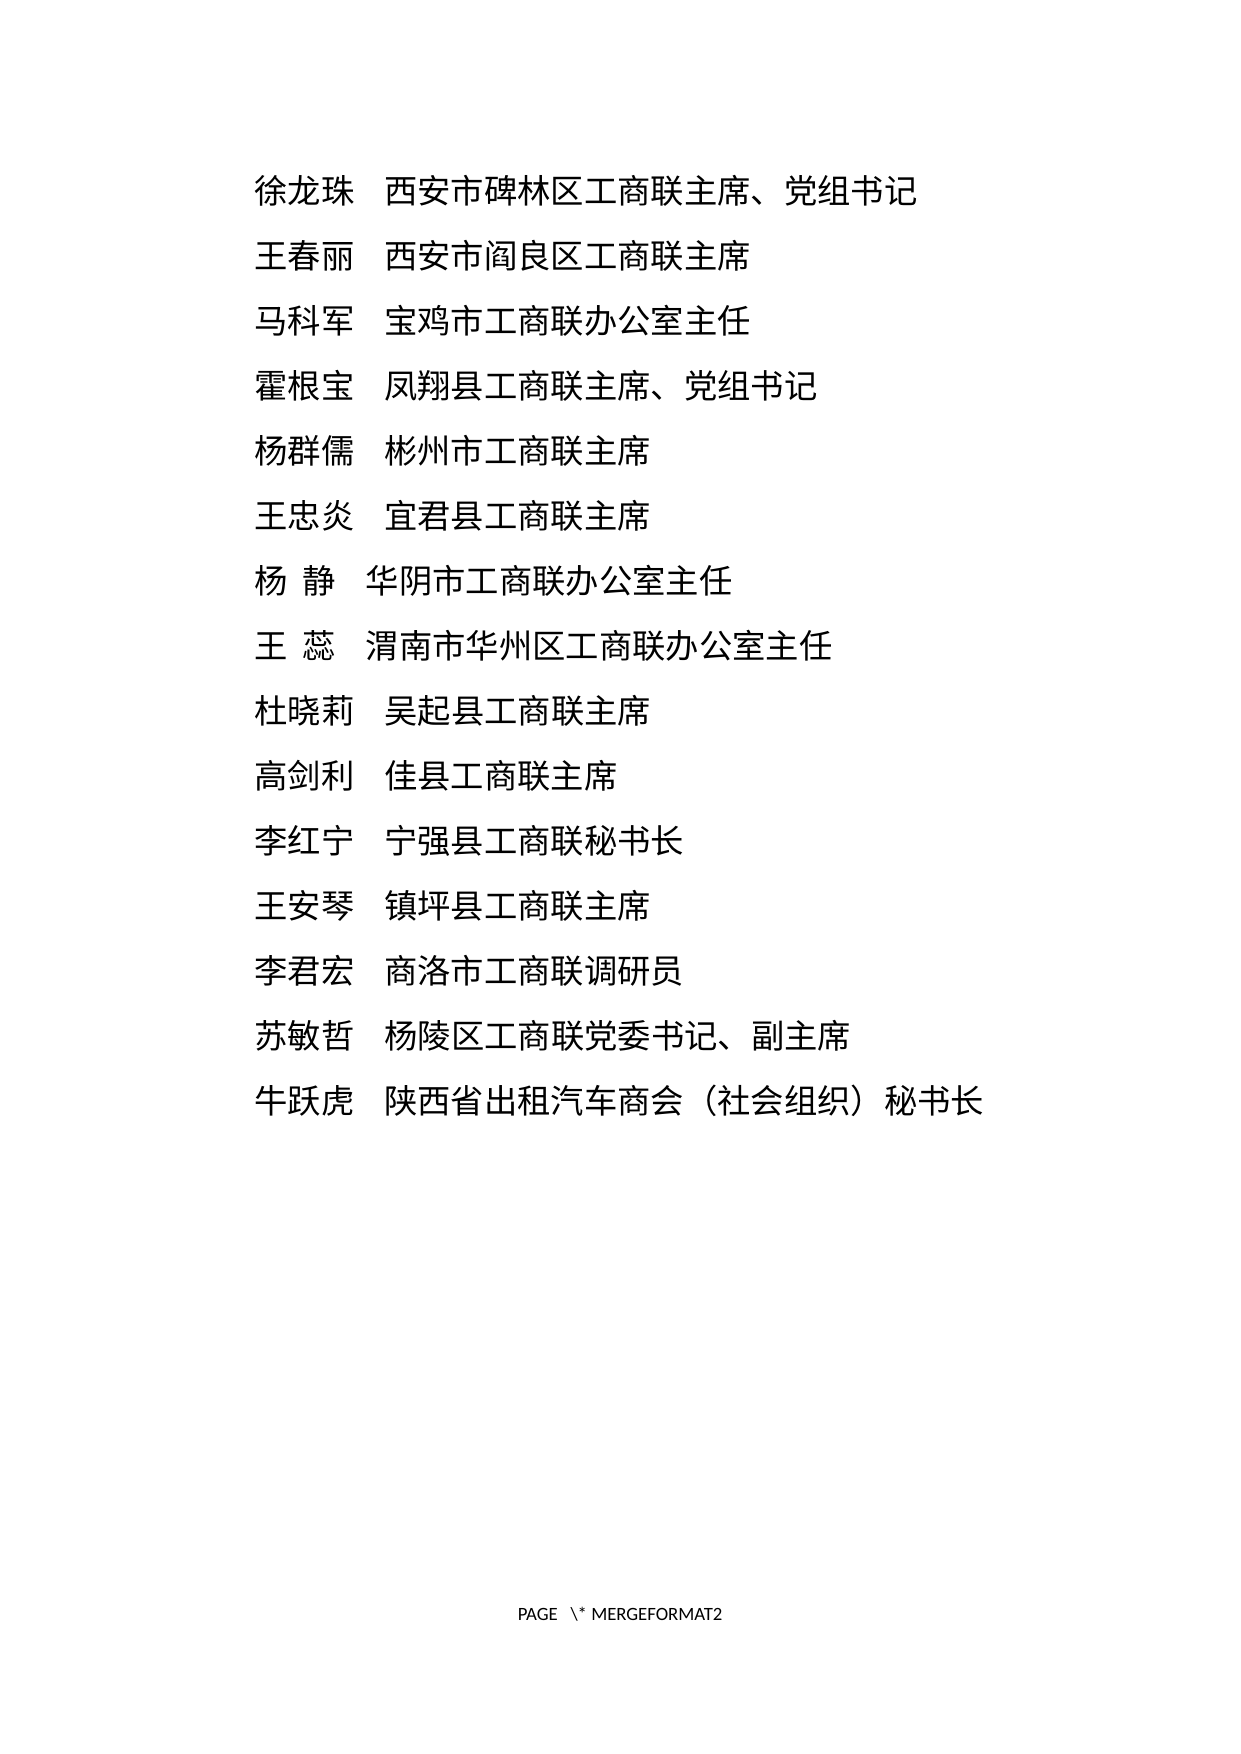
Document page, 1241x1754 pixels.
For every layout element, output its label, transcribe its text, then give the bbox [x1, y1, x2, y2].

text 霍根宝 凤翔县工商联主席、党组书记 [187, 351, 1053, 416]
text 王安琴 镇坪县工商联主席 [187, 871, 1053, 936]
text 高剑利 佳县工商联主席 [187, 741, 1053, 806]
text 杨 静 华阴市工商联办公室主任 [187, 546, 1053, 611]
text 李红宁 宁强县工商联秘书长 [187, 806, 1053, 871]
text 徐龙珠 西安市碑林区工商联主席、党组书记 [187, 156, 1053, 221]
text 王春丽 西安市阎良区工商联主席 [187, 221, 1053, 286]
text 杨群儒 彬州市工商联主席 [187, 416, 1053, 481]
text 李君宏 商洛市工商联调研员 [187, 936, 1053, 1001]
text 王 蕊 渭南市华州区工商联办公室主任 [187, 611, 1053, 676]
text 杜晓莉 吴起县工商联主席 [187, 676, 1053, 741]
text 王忠炎 宜君县工商联主席 [187, 481, 1053, 546]
text 牛跃虎 陕西省出租汽车商会（社会组织）秘书长 [187, 1066, 1053, 1131]
text 苏敏哲 杨陵区工商联党委书记、副主席 [187, 1001, 1053, 1066]
text 马科军 宝鸡市工商联办公室主任 [187, 286, 1053, 351]
